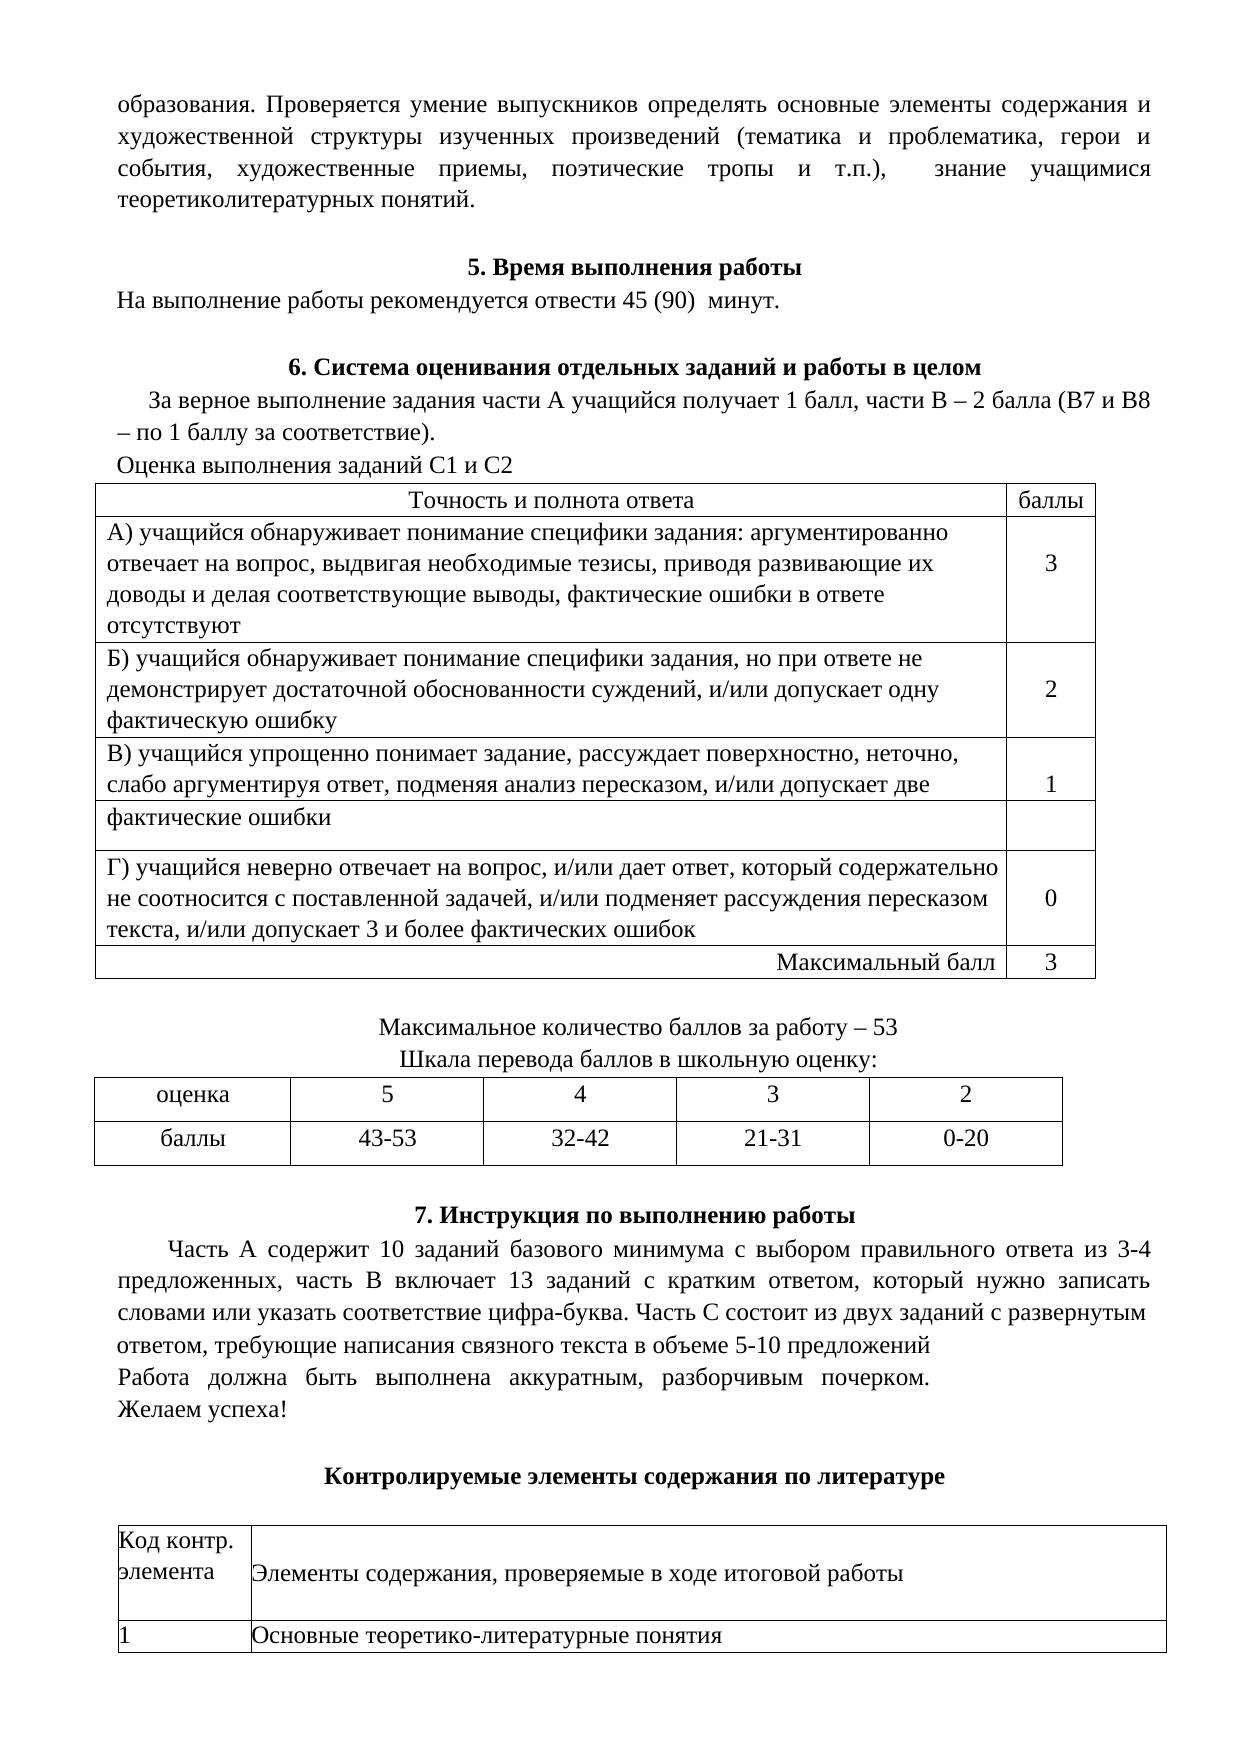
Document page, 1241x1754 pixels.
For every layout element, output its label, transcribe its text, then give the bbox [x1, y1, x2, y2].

table_header 5 [291, 1078, 483, 1121]
text За верное выполнение задания части А учащийся получает 1 балл, части В – 2 балла (В7 и В8 – по 1 баллу за соответствие). [116, 385, 1152, 446]
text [116, 89, 1152, 213]
table_cell Г) учащийся неверно отвечает на вопрос, и/или дает ответ, который содержательно не соотносится с поставленной задачей, и/или подменяет рассуждения пересказом текста, и/или допускает 3 и более фактических ошибок [96, 851, 1006, 945]
table_header 3 [677, 1078, 869, 1121]
table_header Код контр. элемента [119, 1526, 251, 1620]
list Инструкция по выполнению работы [174, 1201, 1096, 1229]
table_cell Основные теоретико-литературные понятия [252, 1621, 1166, 1652]
text ответом, требующие написания связного текста в объеме 5-10 предложений Работа должна быть выполнена аккуратным, разборчивым почерком. Желаем успеха! [116, 1330, 931, 1423]
text Контролируемые элементы содержания по литературе [174, 1461, 1095, 1489]
text Оценка выполнения заданий С1 и С2 [116, 450, 1152, 479]
text Максимальное количество баллов за работу – 53 Шкала перевода баллов в школьную оценку: [339, 1012, 937, 1073]
list Время выполнения работы [174, 252, 1096, 281]
table_cell фактические ошибки [96, 801, 1006, 850]
table_cell 32-42 [484, 1122, 676, 1165]
table_cell 0-20 [870, 1122, 1062, 1165]
table_cell [1007, 801, 1095, 850]
table_header 4 [484, 1078, 676, 1121]
table_cell 1 [119, 1621, 251, 1652]
table_cell А) учащийся обнаруживает понимание специфики задания: аргументированно отвечает на вопрос, выдвигая необходимые тезисы, приводя развивающие их доводы и делая соответствующие выводы, фактические ошибки в ответе отсутствуют [96, 517, 1006, 642]
text Часть А содержит 10 заданий базового минимума с выбором правильного ответа из 3-4 предложенных, часть В включает 13 заданий с кратким ответом, который нужно записать словами или указать соответствие цифра-буква. Часть С состоит из двух заданий с развернутым [116, 1234, 1152, 1326]
table_cell 43-53 [291, 1122, 483, 1165]
table_cell 2 [1007, 643, 1095, 737]
table_header баллы [1007, 484, 1095, 516]
table_cell 21-31 [677, 1122, 869, 1165]
table_cell Б) учащийся обнаруживает понимание специфики задания, но при ответе не демонстрирует достаточной обоснованности суждений, и/или допускает одну фактическую ошибку [96, 643, 1006, 737]
table_cell баллы [95, 1122, 290, 1165]
table_header 2 [870, 1078, 1062, 1121]
table_cell 0 [1007, 851, 1095, 945]
text На выполнение работы рекомендуется отвести 45 (90) минут. [116, 285, 1152, 314]
table_cell Максимальный балл [96, 946, 1006, 978]
table_cell В) учащийся упрощенно понимает задание, рассуждает поверхностно, неточно, слабо аргументируя ответ, подменяя анализ пересказом, и/или допускает две [96, 738, 1006, 800]
table_header оценка [95, 1078, 290, 1121]
table_header Элементы содержания, проверяемые в ходе итоговой работы [252, 1526, 1166, 1620]
list Система оценивания отдельных заданий и работы в целом [174, 352, 1096, 381]
table_cell 3 [1007, 946, 1095, 978]
table_cell 3 [1007, 517, 1095, 642]
table_header Точность и полнота ответа [96, 484, 1006, 516]
table_cell 1 [1007, 738, 1095, 800]
